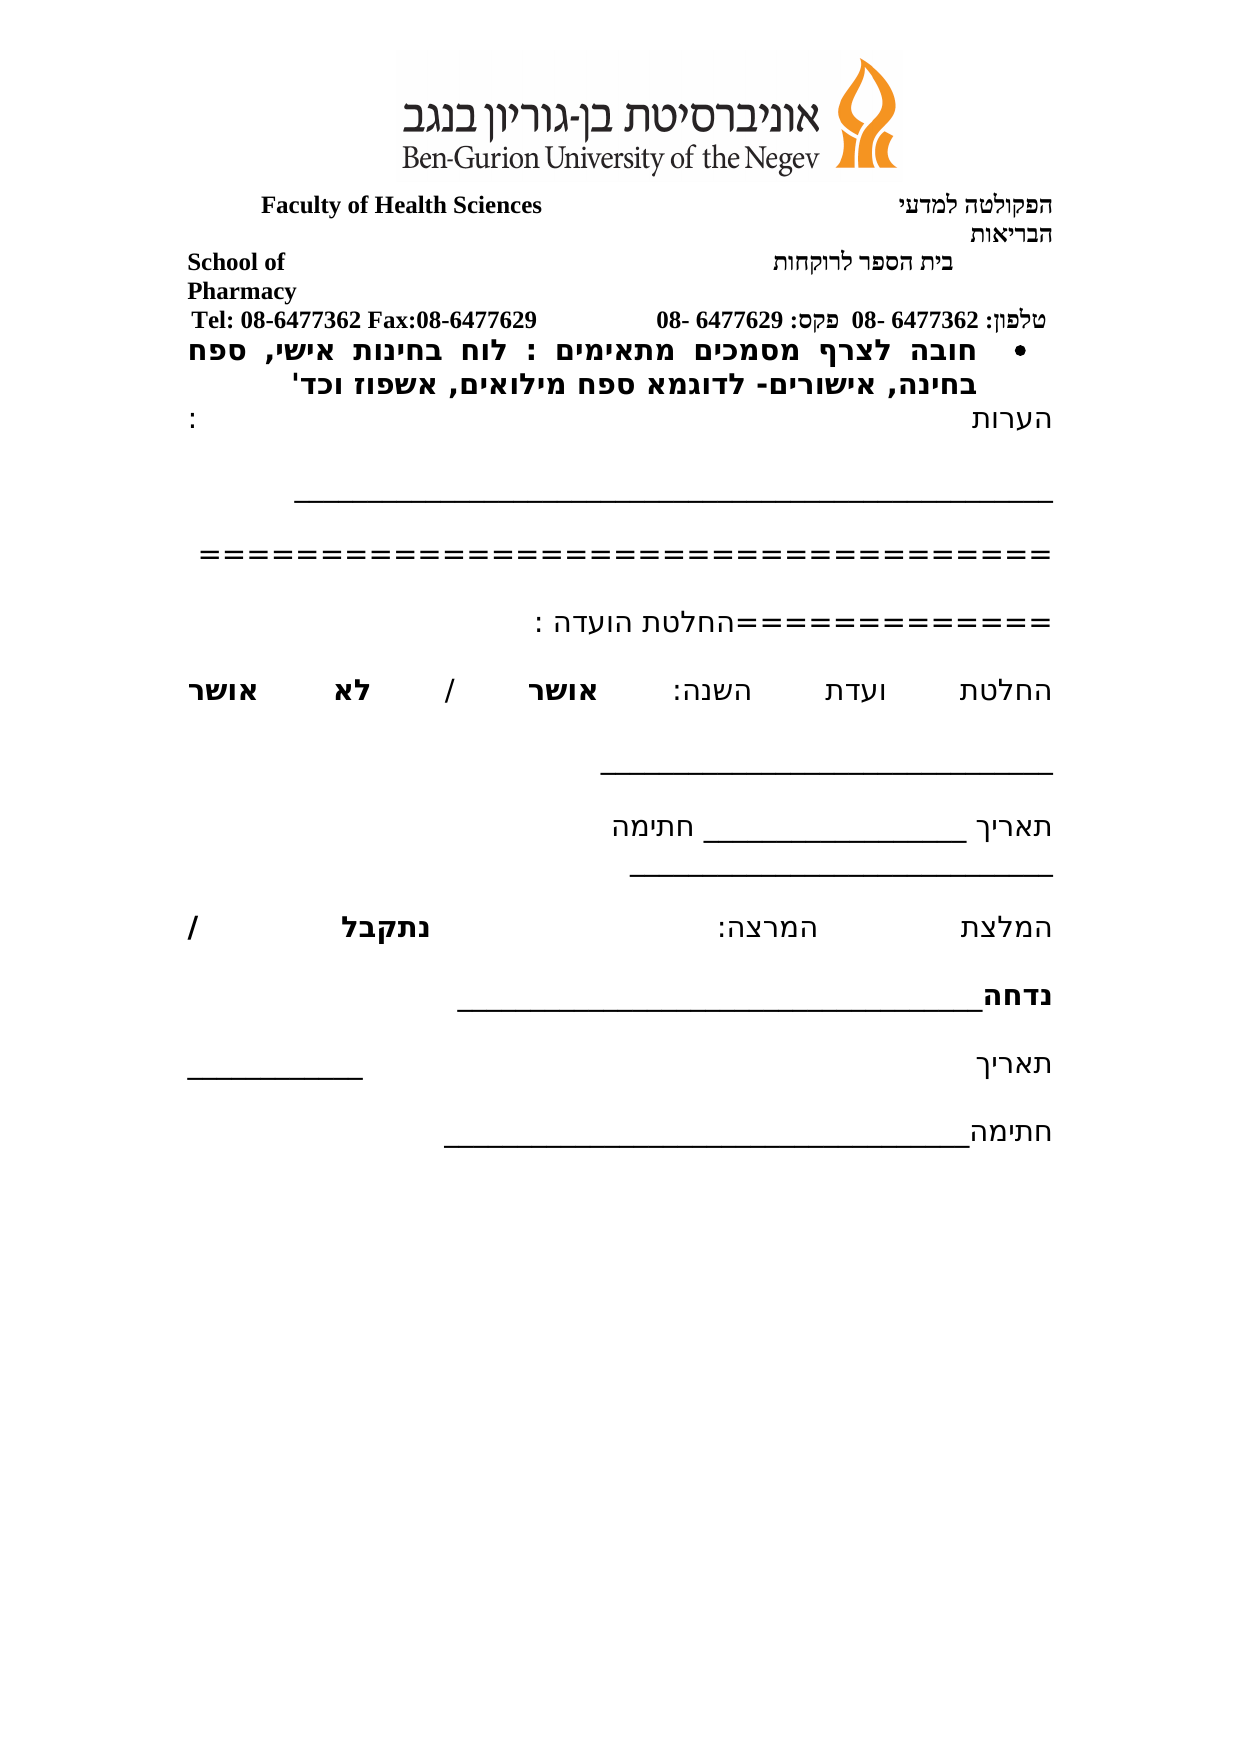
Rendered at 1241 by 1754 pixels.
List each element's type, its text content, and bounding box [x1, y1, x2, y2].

list חובה לצרף מסמכים מתאימים : לוח בחינות אישי, ספח בחינה, אישורים- לדוגמא ספח מילואים, אשפוז וכד' [187, 334, 1015, 402]
text תאריך ____________ חתימה____________________________________ [187, 1046, 1053, 1148]
text החלטת ועדת השנה: אושר / לא אושר _______________________________ [187, 673, 1053, 775]
text תאריך __________________ חתימה _____________________________ [187, 809, 1053, 877]
text הערות : ____________________________________________________ [187, 402, 1053, 503]
text ================================================החלטת הועדה : [187, 537, 1053, 639]
text המלצת המרצה: נתקבל / נדחה____________________________________ [187, 911, 1053, 1012]
